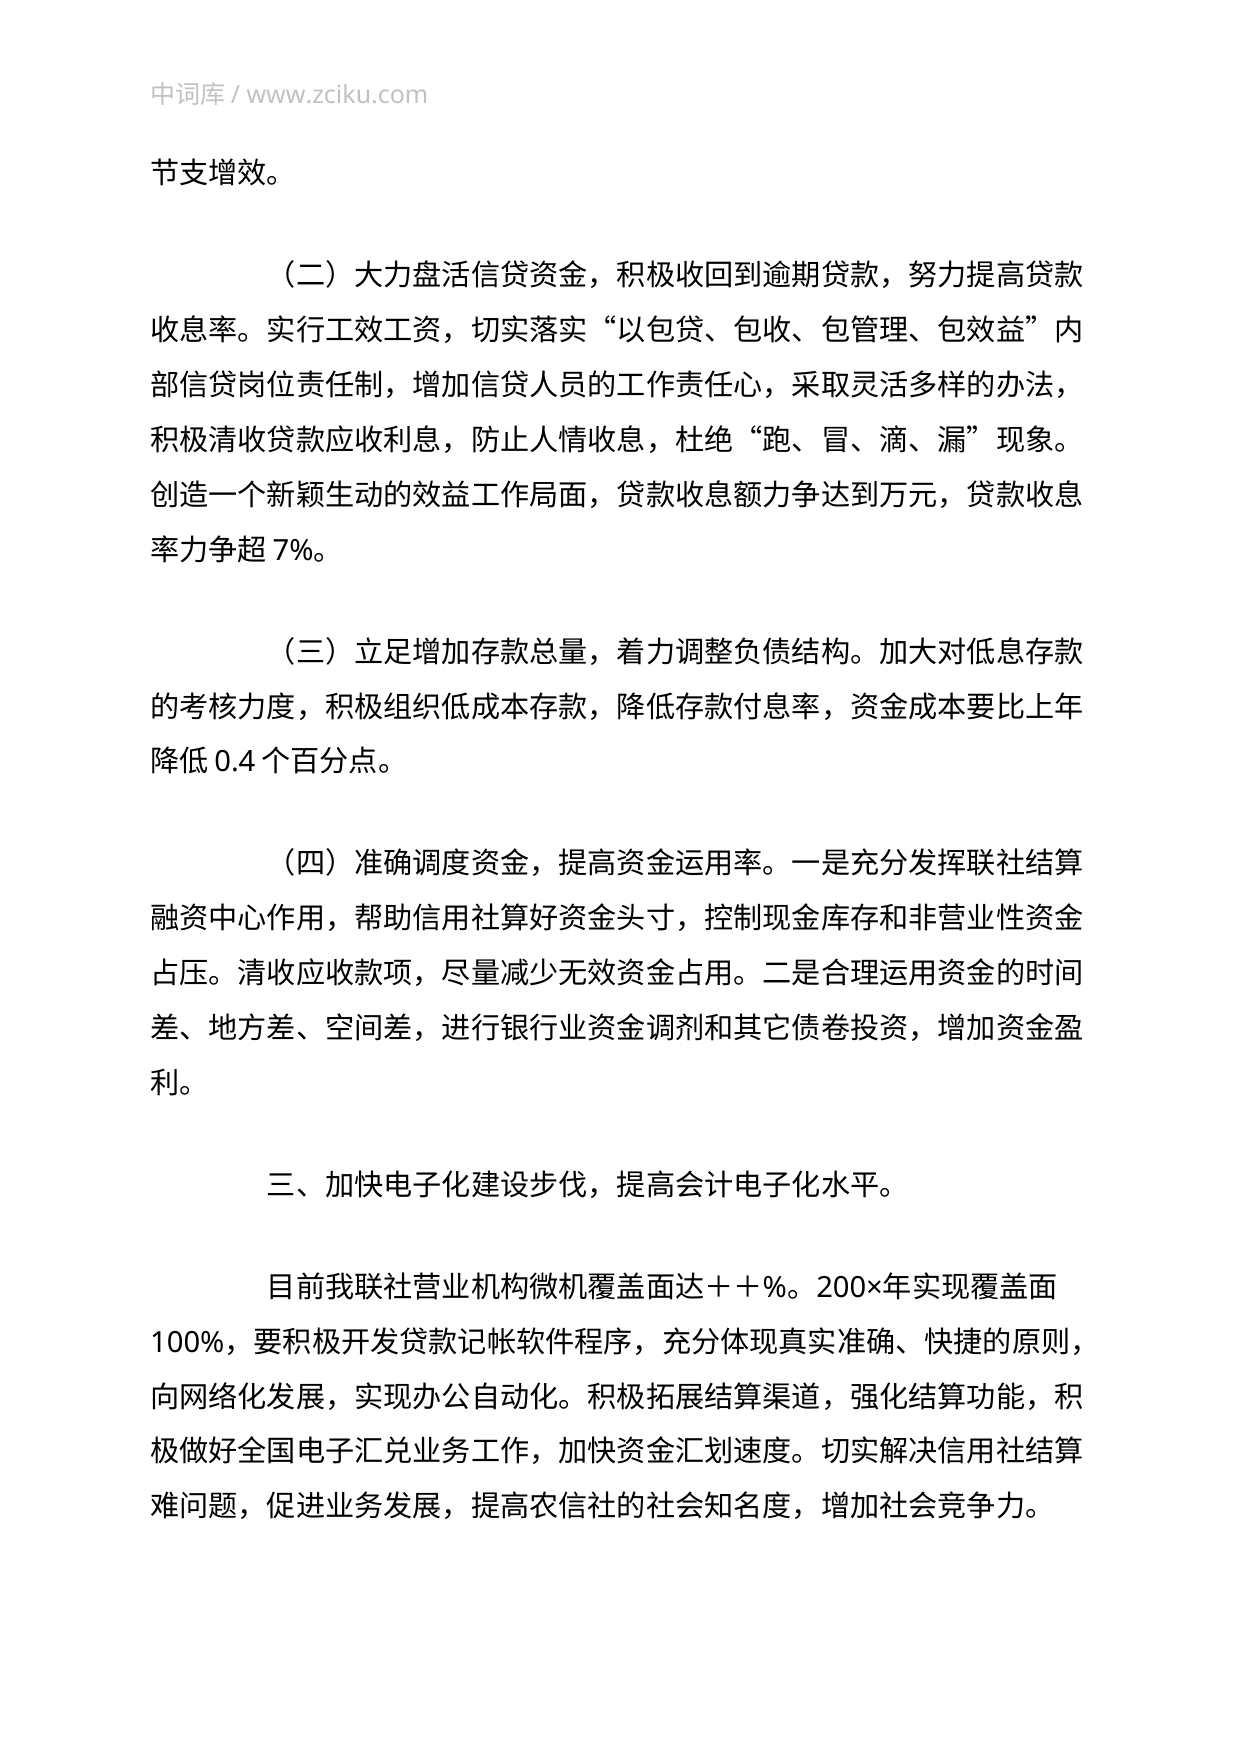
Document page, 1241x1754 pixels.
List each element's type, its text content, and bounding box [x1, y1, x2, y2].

text （四）准确调度资金，提高资金运用率。一是充分发挥联社结算融资中心作用，帮助信用社算好资金头寸，控制现金库存和非营业性资金占压。清收应收款项，尽量减少无效资金占用。二是合理运用资金的时间差、地方差、空间差，进行银行业资金调剂和其它债卷投资，增加资金盈利。 [150, 840, 1090, 1102]
text （三）立足增加存款总量，着力调整负债结构。加大对低息存款的考核力度，积极组织低成本存款，降低存款付息率，资金成本要比上年降低0.4个百分点。 [150, 628, 1090, 780]
text （二）大力盘活信贷资金，积极收回到逾期贷款，努力提高贷款收息率。实行工效工资，切实落实“以包贷、包收、包管理、包效益”内部信贷岗位责任制，增加信贷人员的工作责任心，采取灵活多样的办法，积极清收贷款应收利息，防止人情收息，杜绝“跑、冒、滴、漏”现象。创造一个新颖生动的效益工作局面，贷款收息额力争达到万元，贷款收息率力争超7%。 [150, 252, 1090, 569]
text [150, 150, 1090, 192]
text 目前我联社营业机构微机覆盖面达＋＋%。200×年实现覆盖面100%，要积极开发贷款记帐软件程序，充分体现真实准确、快捷的原则，向网络化发展，实现办公自动化。积极拓展结算渠道，强化结算功能，积极做好全国电子汇兑业务工作，加快资金汇划速度。切实解决信用社结算难问题，促进业务发展，提高农信社的社会知名度，增加社会竞争力。 [150, 1263, 1090, 1525]
text 三、加快电子化建设步伐，提高会计电子化水平。 [150, 1161, 1090, 1204]
